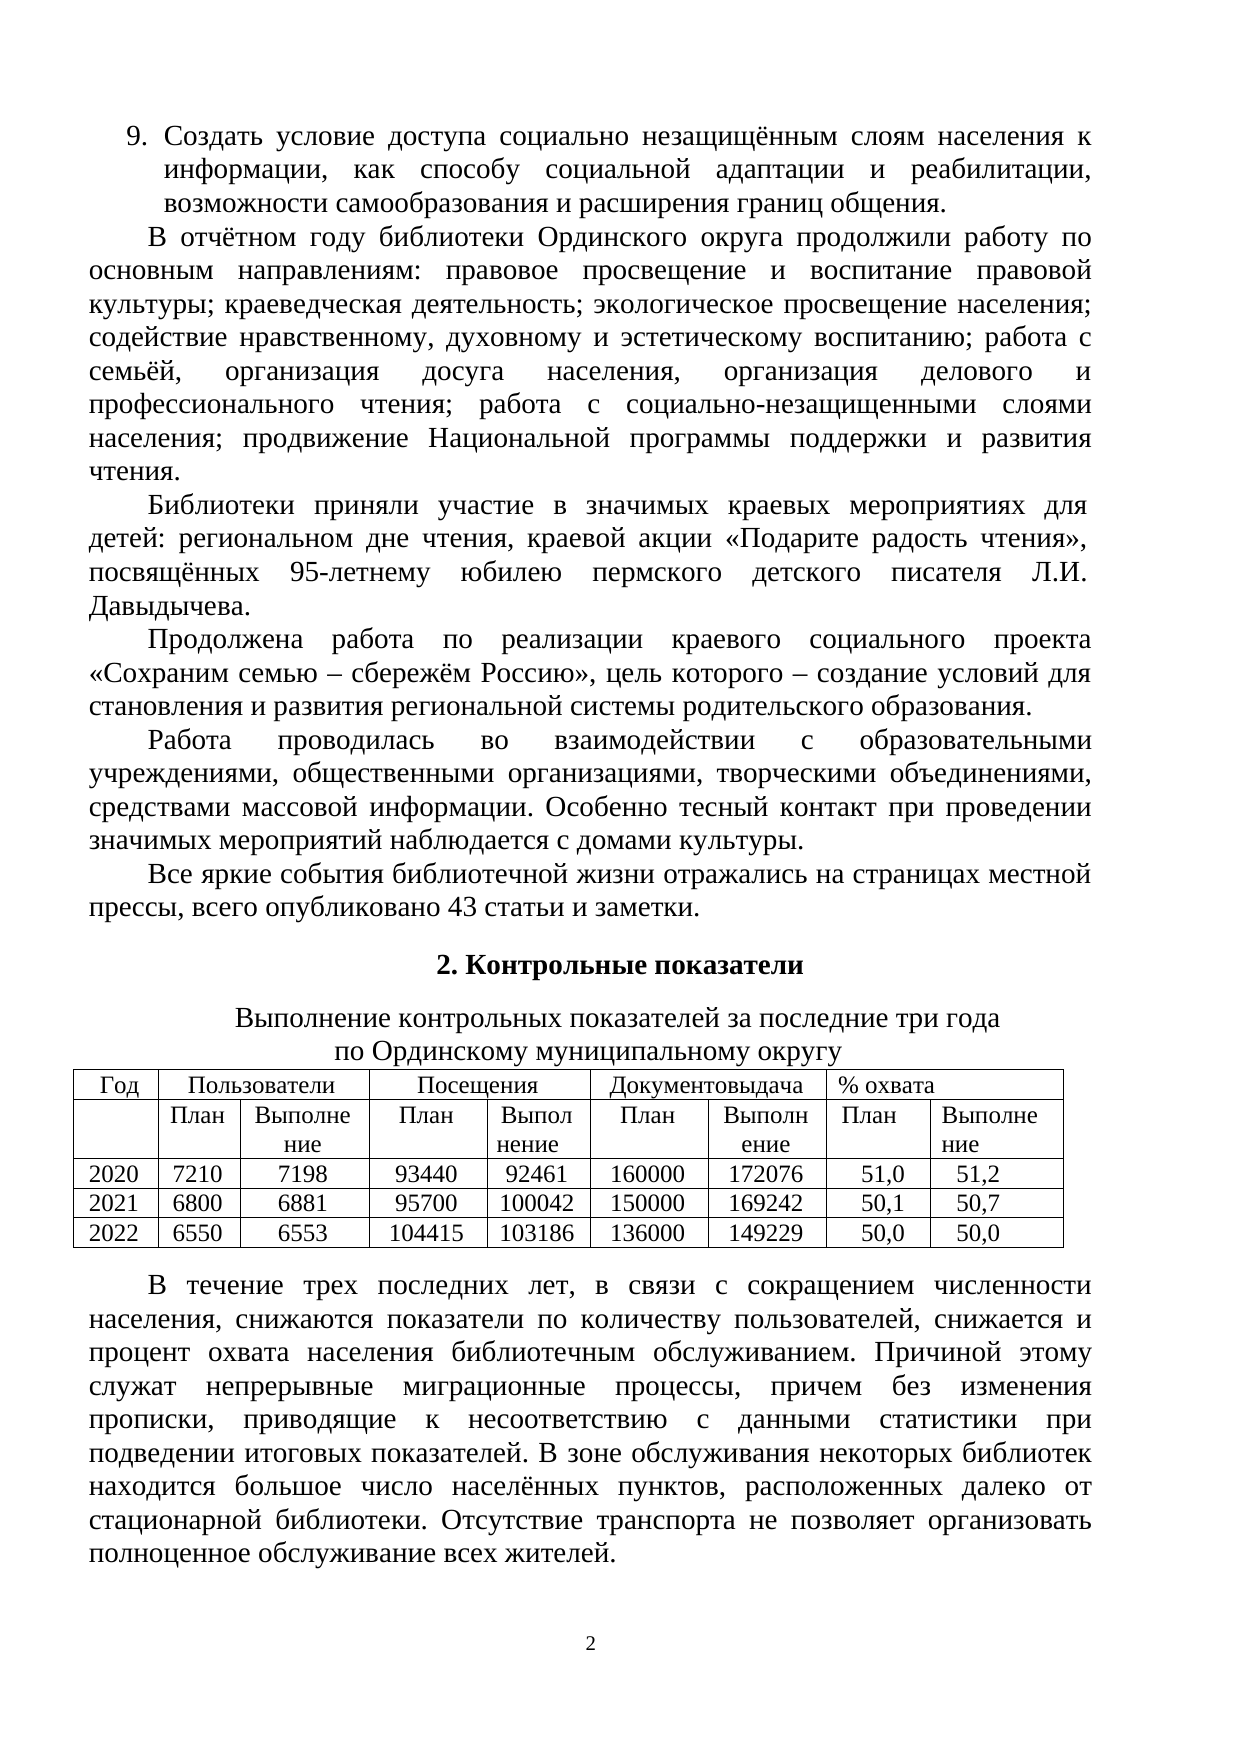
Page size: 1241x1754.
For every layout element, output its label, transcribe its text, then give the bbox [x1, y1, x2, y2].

table_cell 6881 [241, 1189, 369, 1217]
table_cell 6553 [241, 1218, 369, 1247]
table_cell 95700 [370, 1189, 487, 1217]
table_cell 50,0 [931, 1218, 1063, 1247]
table_cell 50,0 [827, 1218, 930, 1247]
table_cell 2021 [74, 1189, 158, 1217]
text В течение трех последних лет, в связи с сокращением численности населения, снижаются показатели по количеству пользователей, снижается и процент охвата населения библиотечным обслуживанием. Причиной этому служат непрерывные миграционные процессы, причем без изменения прописки, приводящие к несоответствию с данными статистики при подведении итоговых показателей. В зоне обслуживания некоторых библиотек находится большое число населённых пунктов, расположенных далеко от стационарной библиотеки. Отсутствие транспорта не позволяет организовать полноценное обслуживание всех жителей. [88, 1267, 1093, 1569]
table_cell План [159, 1100, 240, 1158]
table_cell 6800 [159, 1189, 240, 1217]
table_cell 100042 [488, 1189, 590, 1217]
table_cell 172076 [709, 1159, 826, 1187]
table_cell 149229 [709, 1218, 826, 1247]
table_header Посещения [370, 1070, 590, 1099]
table_cell 51,0 [827, 1159, 930, 1187]
table_cell 7210 [159, 1159, 240, 1187]
list Создать условие доступа социально незащищённым слоям населения к информации, как способу социальной адаптации и реабилитации, возможности самообразования и расширения границ общения. [126, 118, 1092, 219]
text 2. Контрольные показатели [88, 947, 1092, 981]
text Работа проводилась во взаимодействии с образовательными учреждениями, общественными организациями, творческими объединениями, средствами массовой информации. Особенно тесный контакт при проведении значимых мероприятий наблюдается с домами культуры. [88, 722, 1092, 856]
text Все яркие события библиотечной жизни отражались на страницах местной прессы, всего опубликовано 43 статьи и заметки. [88, 856, 1092, 923]
table_cell 92461 [488, 1159, 590, 1187]
table_cell 169242 [709, 1189, 826, 1217]
table_cell Выполнение [709, 1100, 826, 1158]
table_cell План [591, 1100, 708, 1158]
table_cell 7198 [241, 1159, 369, 1187]
table_cell Выполнение [488, 1100, 590, 1158]
table_cell [74, 1100, 158, 1158]
table_cell 104415 [370, 1218, 487, 1247]
text Выполнение контрольных показателей за последние три года [88, 1000, 1088, 1033]
table_cell 93440 [370, 1159, 487, 1187]
table_cell Выполнение [241, 1100, 369, 1158]
table_cell План [827, 1100, 930, 1158]
table_cell Выполнение [931, 1100, 1063, 1158]
table_cell 2022 [74, 1218, 158, 1247]
table_header Документовыдача [591, 1070, 826, 1099]
table_cell 150000 [591, 1189, 708, 1217]
table_cell 50,1 [827, 1189, 930, 1217]
table_header % охвата [827, 1070, 1063, 1099]
table_cell 136000 [591, 1218, 708, 1247]
text Библиотеки приняли участие в значимых краевых мероприятиях для детей: региональном дне чтения, краевой акции «Подарите радость чтения», посвящённых 95-летнему юбилею пермского детского писателя Л.И. Давыдычева. [88, 487, 1088, 621]
text по Ординскому муниципальному округу [88, 1033, 1088, 1067]
table_header Пользователи [159, 1070, 369, 1099]
table_cell 2020 [74, 1159, 158, 1187]
table_header Год [74, 1070, 158, 1099]
table_cell План [370, 1100, 487, 1158]
table_cell 103186 [488, 1218, 590, 1247]
text Продолжена работа по реализации краевого социального проекта «Сохраним семью – сбережём Россию», цель которого – создание условий для становления и развития региональной системы родительского образования. [88, 621, 1092, 722]
table_cell 160000 [591, 1159, 708, 1187]
table_cell 51,2 [931, 1159, 1063, 1187]
table_cell 6550 [159, 1218, 240, 1247]
table_cell 50,7 [931, 1189, 1063, 1217]
text В отчётном году библиотеки Ординского округа продолжили работу по основным направлениям: правовое просвещение и воспитание правовой культуры; краеведческая деятельность; экологическое просвещение населения; содействие нравственному, духовному и эстетическому воспитанию; работа с семьёй, организация досуга населения, организация делового и профессионального чтения; работа с социально-незащищенными слоями населения; продвижение Национальной программы поддержки и развития чтения. [88, 219, 1092, 487]
